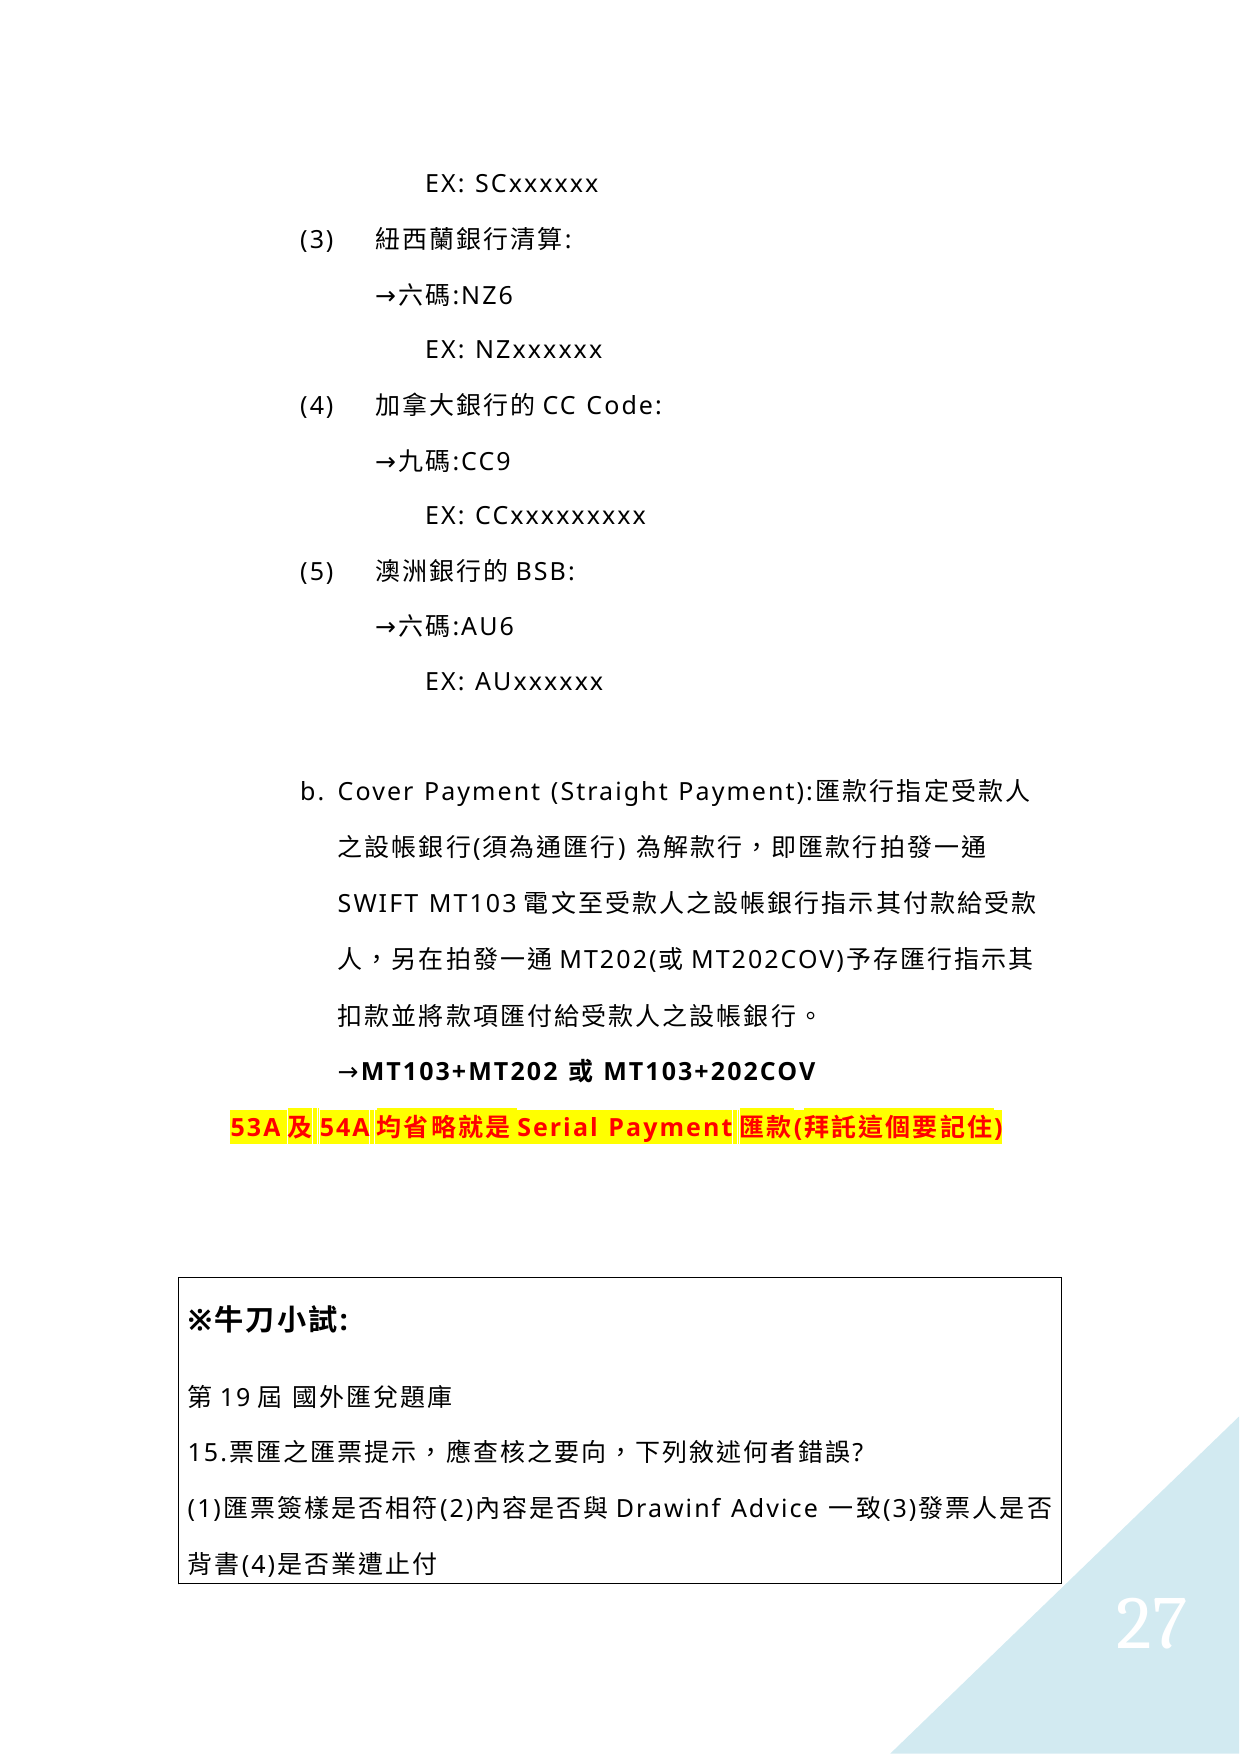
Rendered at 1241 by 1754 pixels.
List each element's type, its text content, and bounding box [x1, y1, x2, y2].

list →六碼:AU6 [375, 606, 1053, 643]
text 53A及54A均省略就是Serial Payment匯款(拜託這個要記住) [187, 1107, 1053, 1144]
text 第19屆 國外匯兌題庫 [179, 1373, 1061, 1414]
list →六碼:NZ6 [375, 274, 1053, 312]
text (1)匯票簽樣是否相符(2)內容是否與Drawinf Advice 一致(3)發票人是否背書(4)是否業遭止付 [179, 1484, 1061, 1583]
list EX: CCxxxxxxxxx [425, 496, 1053, 533]
list EX: AUxxxxxx [425, 662, 1053, 699]
list EX: SCxxxxxx [425, 164, 1053, 202]
list →九碼:CC9 [375, 440, 1053, 478]
list 澳洲銀行的BSB: [300, 550, 1053, 588]
text 15.票匯之匯票提示，應查核之要向，下列敘述何者錯誤? [179, 1429, 1061, 1469]
list 加拿大銀行的CC Code: [300, 385, 1053, 422]
list →MT103+MT202 或 MT103+202COV [337, 1051, 1053, 1089]
list 紐西蘭銀行清算: [300, 219, 1053, 256]
text ※牛刀小試: [179, 1278, 1061, 1355]
list Cover Payment (Straight Payment):匯款行指定受款人之設帳銀行(須為通匯行) 為解款行，即匯款行拍發一通SWIFT MT103電文至受款人之設帳銀行指示其付款給受款人，另在拍發一通MT202(或MT202COV)予存匯行指示其扣款並將款項匯付給受款人之設帳銀行。 [300, 771, 1053, 1033]
list EX: NZxxxxxx [425, 330, 1053, 368]
